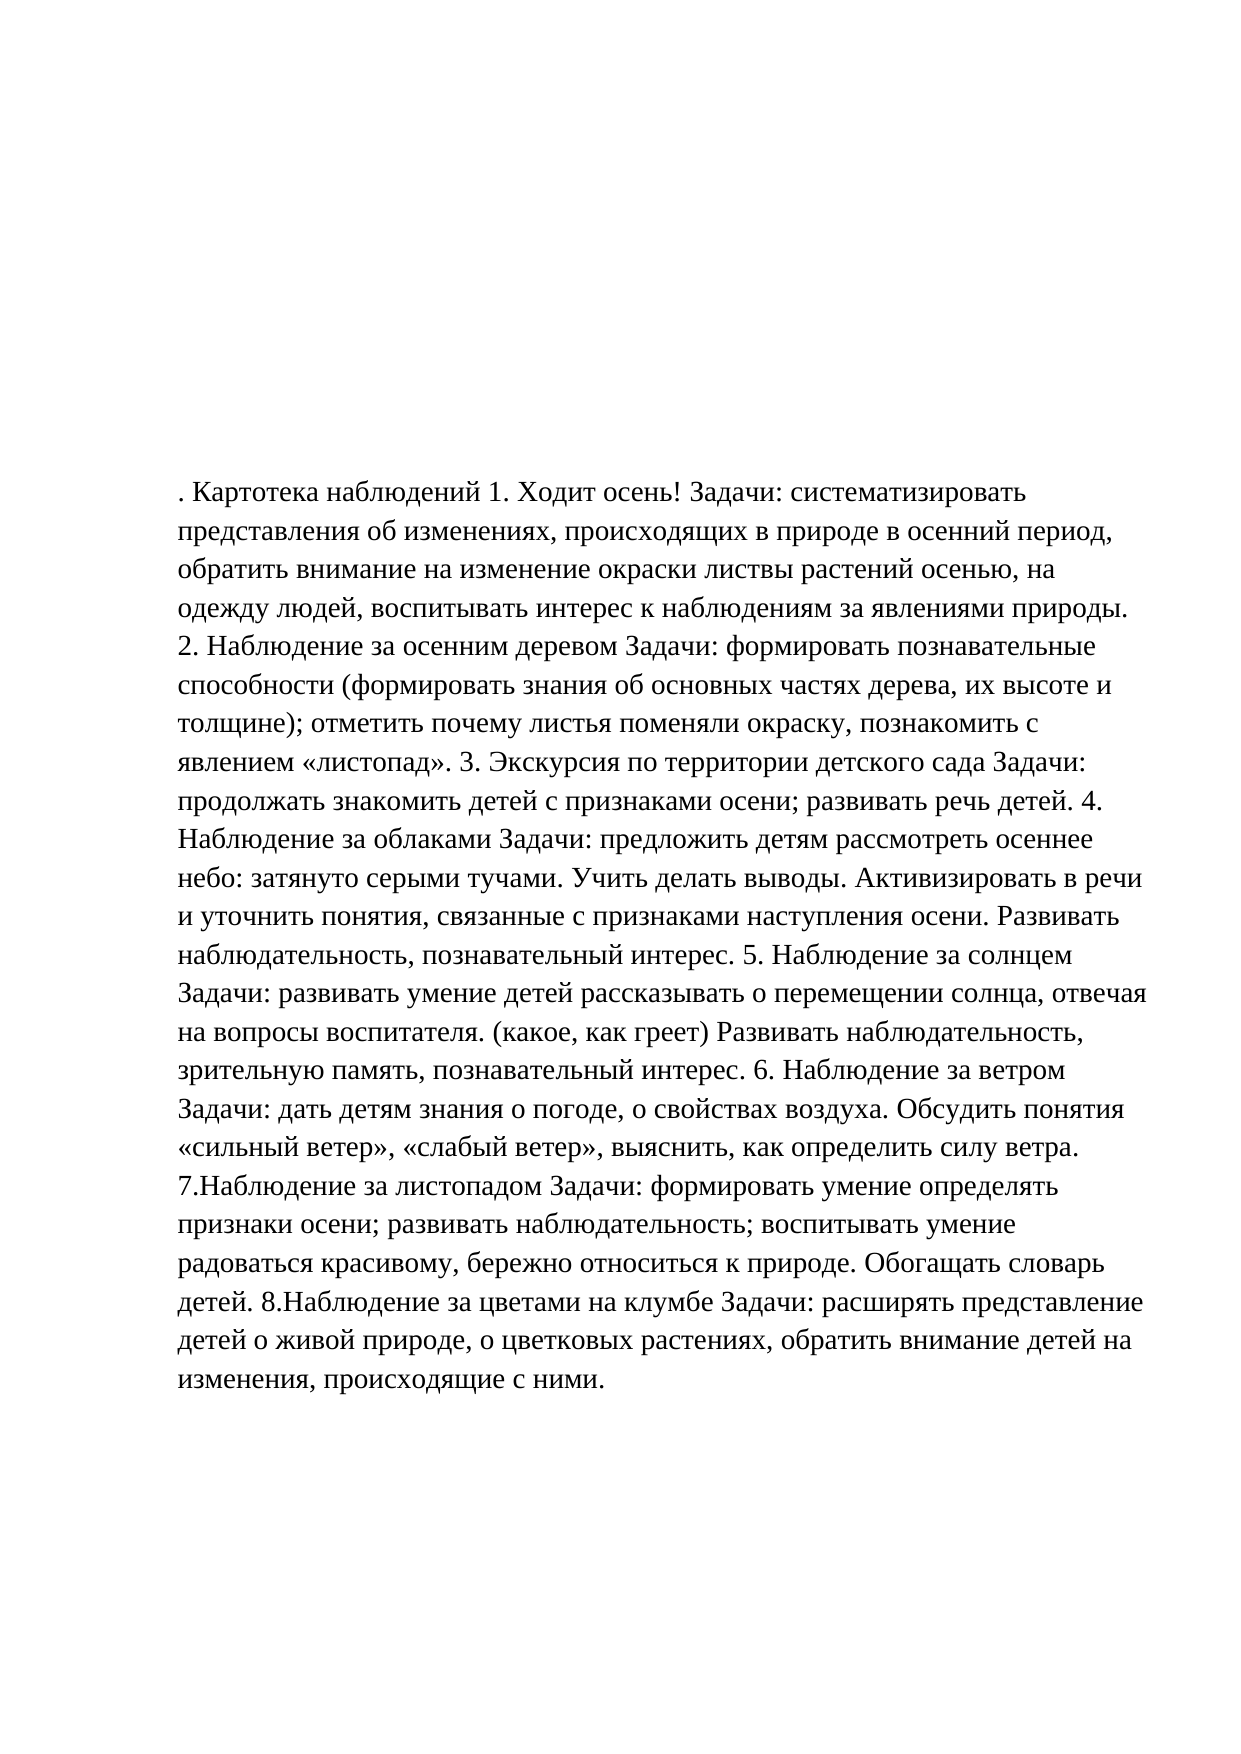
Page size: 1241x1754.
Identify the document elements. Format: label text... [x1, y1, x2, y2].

text . Картотека наблюдений 1. Ходит осень! Задачи: систематизировать представления об изменениях, происходящих в природе в осенний период, обратить внимание на изменение окраски листвы растений осенью, на одежду людей, воспитывать интерес к наблюдениям за явлениями природы. 2. Наблюдение за осенним деревом Задачи: формировать познавательные способности (формировать знания об основных частях дерева, их высоте и толщине); отметить почему листья поменяли окраску, познакомить с явлением «листопад». 3. Экскурсия по территории детского сада Задачи: продолжать знакомить детей с признаками осени; развивать речь детей. 4. Наблюдение за облаками Задачи: предложить детям рассмотреть осеннее небо: затянуто серыми тучами. Учить делать выводы. Активизировать в речи и уточнить понятия, связанные с признаками наступления осени. Развивать наблюдательность, познавательный интерес. 5. Наблюдение за солнцем Задачи: развивать умение детей рассказывать о перемещении солнца, отвечая на вопросы воспитателя. (какое, как греет) Развивать наблюдательность, зрительную память, познавательный интерес. 6. Наблюдение за ветром Задачи: дать детям знания о погоде, о свойствах воздуха. Обсудить понятия «сильный ветер», «слабый ветер», выяснить, как определить силу ветра. 7.Наблюдение за листопадом Задачи: формировать умение определять признаки осени; развивать наблюдательность; воспитывать умение радоваться красивому, бережно относиться к природе. Обогащать словарь детей. 8.Наблюдение за цветами на клумбе Задачи: расширять представление детей о живой природе, о цветковых растениях, обратить внимание детей на изменения, происходящие с ними. [177, 474, 1152, 1394]
